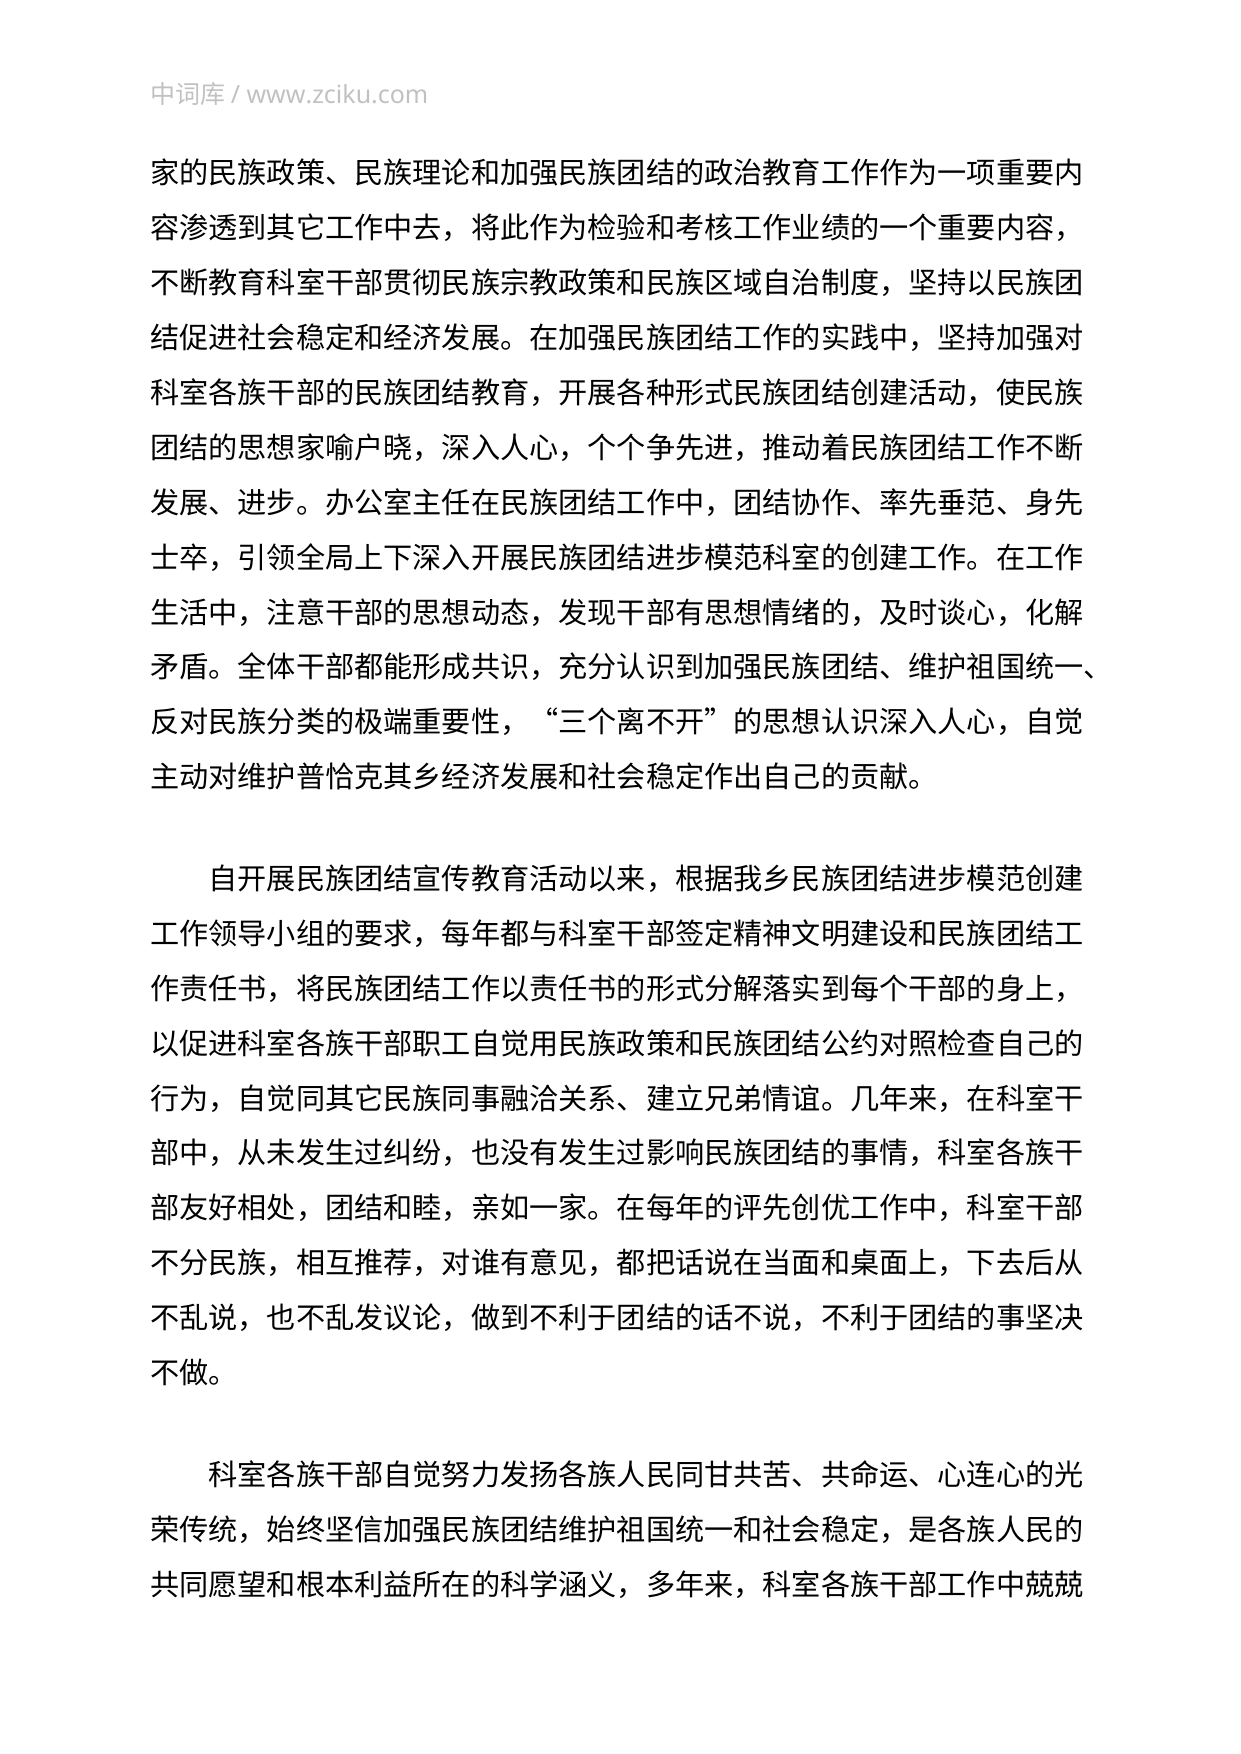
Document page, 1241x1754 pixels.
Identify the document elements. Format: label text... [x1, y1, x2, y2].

text 自开展民族团结宣传教育活动以来，根据我乡民族团结进步模范创建工作领导小组的要求，每年都与科室干部签定精神文明建设和民族团结工作责任书，将民族团结工作以责任书的形式分解落实到每个干部的身上，以促进科室各族干部职工自觉用民族政策和民族团结公约对照检查自己的行为，自觉同其它民族同事融洽关系、建立兄弟情谊。几年来，在科室干部中，从未发生过纠纷，也没有发生过影响民族团结的事情，科室各族干部友好相处，团结和睦，亲如一家。在每年的评先创优工作中，科室干部不分民族，相互推荐，对谁有意见，都把话说在当面和桌面上，下去后从不乱说，也不乱发议论，做到不利于团结的话不说，不利于团结的事坚决不做。 [150, 856, 1090, 1392]
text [150, 150, 1090, 796]
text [150, 1451, 1090, 1603]
